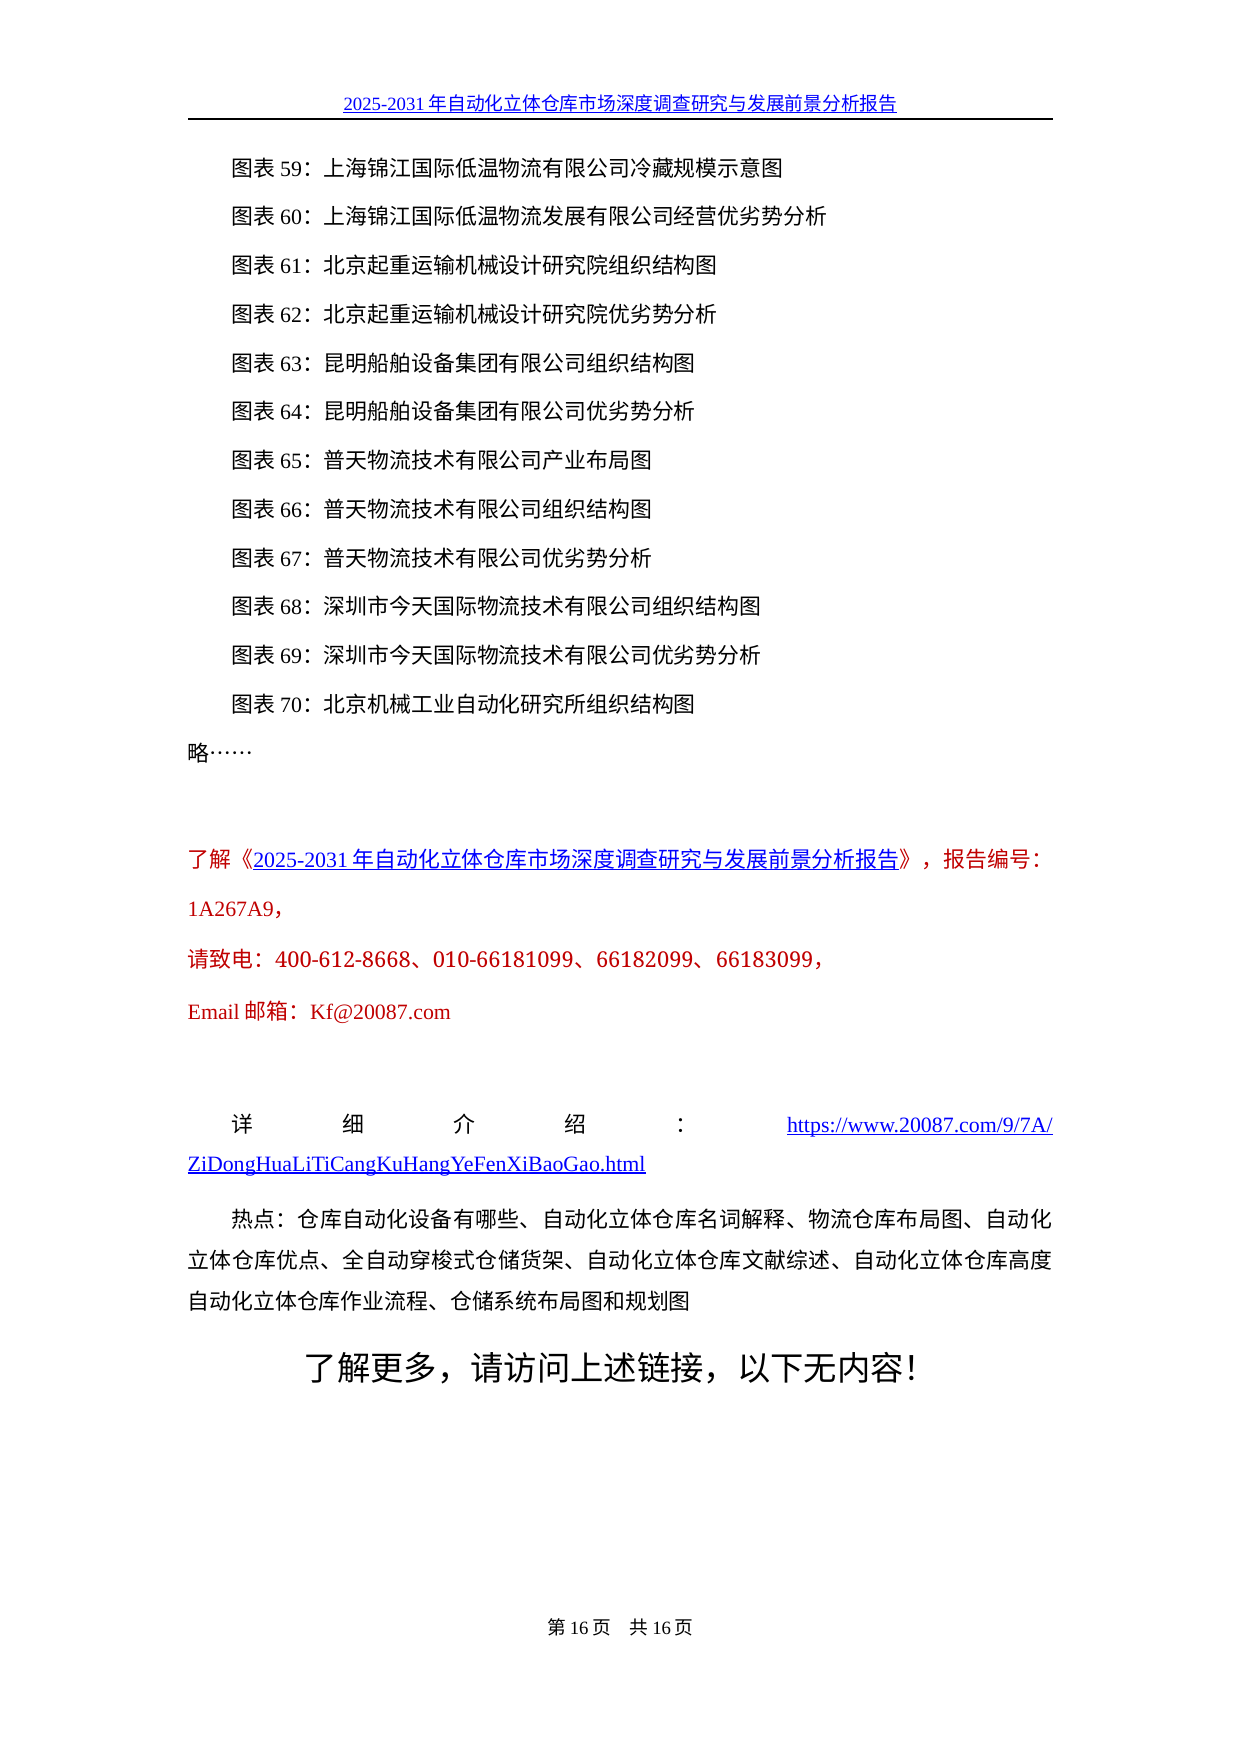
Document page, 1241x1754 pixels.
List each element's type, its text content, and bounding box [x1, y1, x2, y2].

text 热点：仓库自动化设备有哪些、自动化立体仓库名词解释、物流仓库布局图、自动化立体仓库优点、全自动穿梭式仓储货架、自动化立体仓库文献综述、自动化立体仓库高度、自动化立体仓库作业流程、仓储系统布局图和规划图 [187, 1202, 1053, 1316]
title 了解更多，请访问上述链接，以下无内容！ [187, 1333, 1053, 1398]
text 请致电：400-612-8668、010-66181099、66182099、66183099， [187, 942, 1053, 974]
text 详细介绍：https://www.20087.com/9/7A/ZiDongHuaLiTiCangKuHangYeFenXiBaoGao.html [187, 1106, 1053, 1179]
text Email邮箱：Kf@20087.com [187, 993, 1053, 1026]
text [187, 150, 1053, 768]
text 了解《2025-2031年自动化立体仓库市场深度调查研究与发展前景分析报告》，报告编号：1A267A9， [187, 842, 1053, 923]
